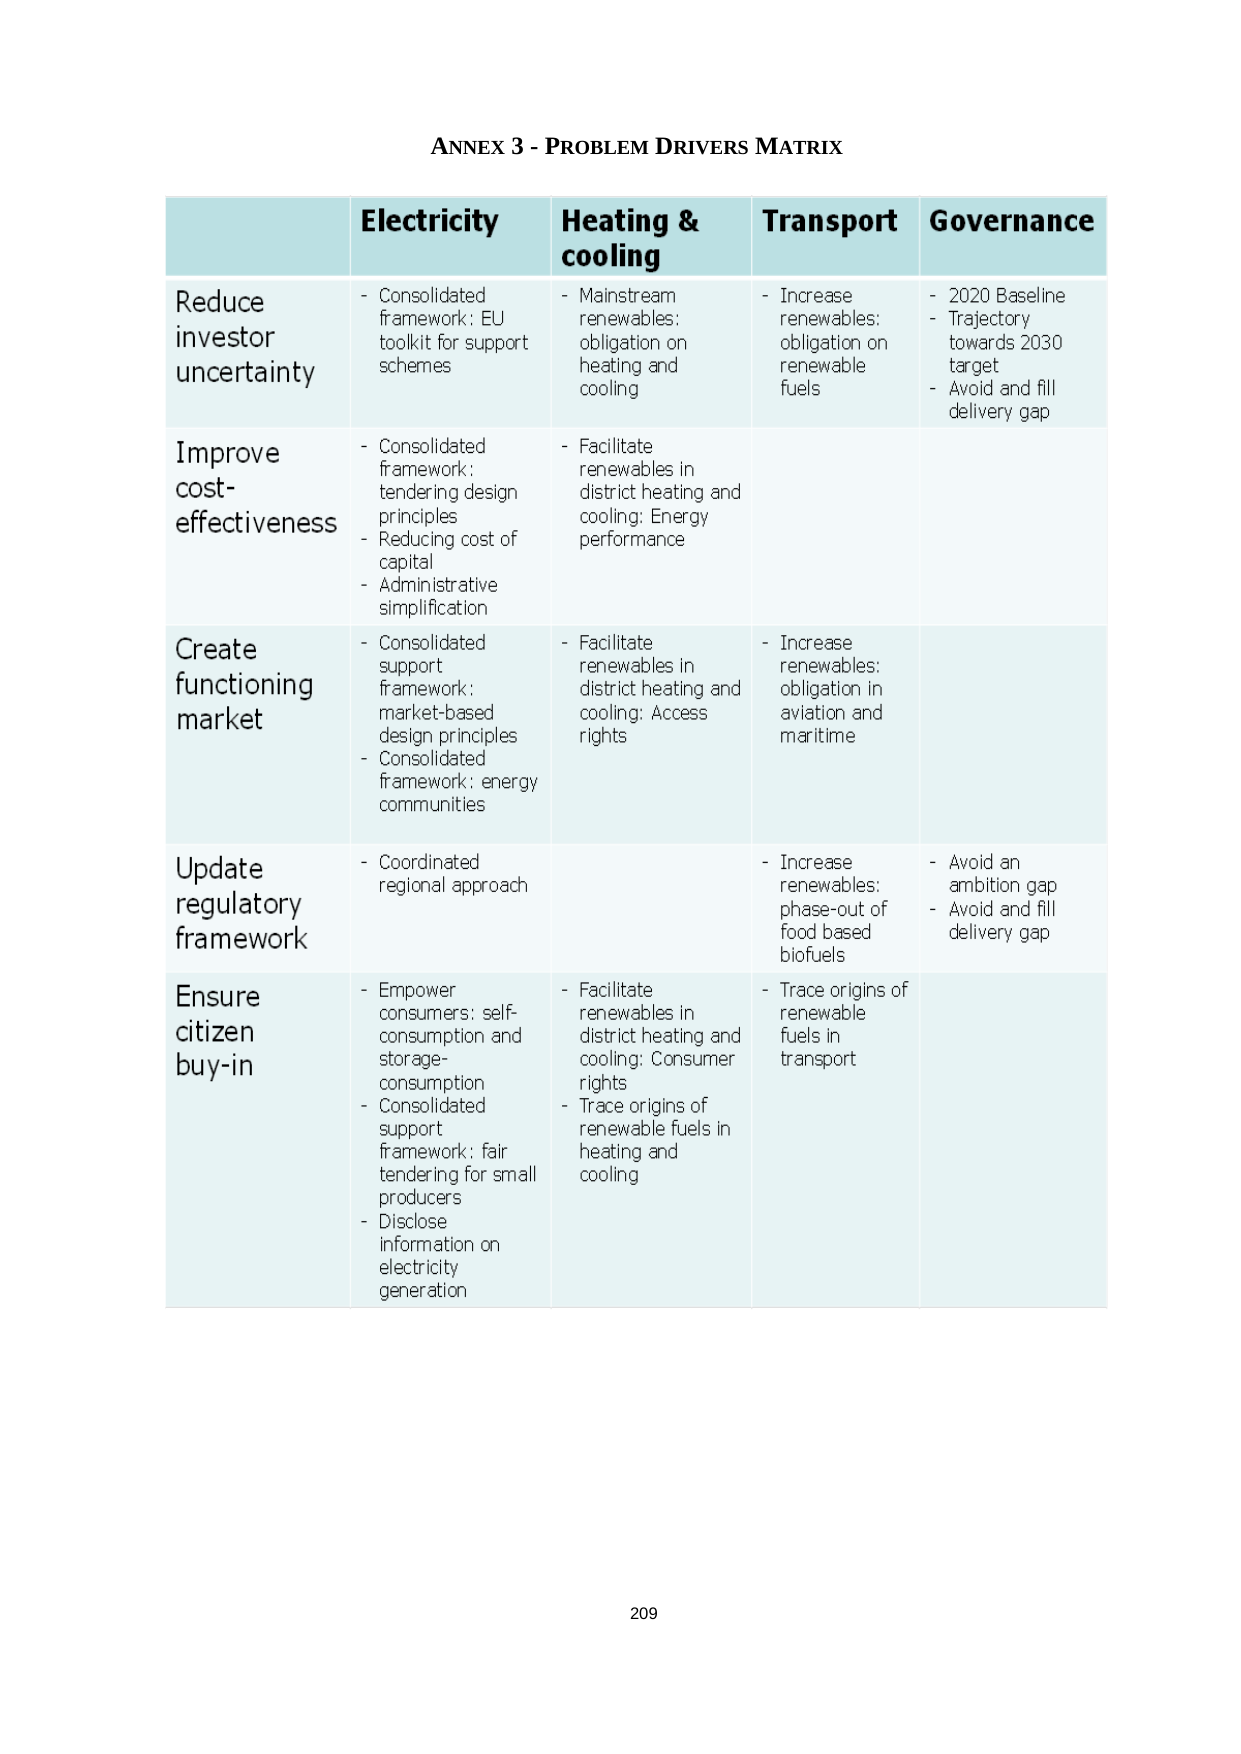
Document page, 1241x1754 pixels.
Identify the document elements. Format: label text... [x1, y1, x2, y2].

picture [165, 195, 1108, 1314]
subtitle Annex 3 - Problem Drivers Matrix [210, 131, 1063, 160]
